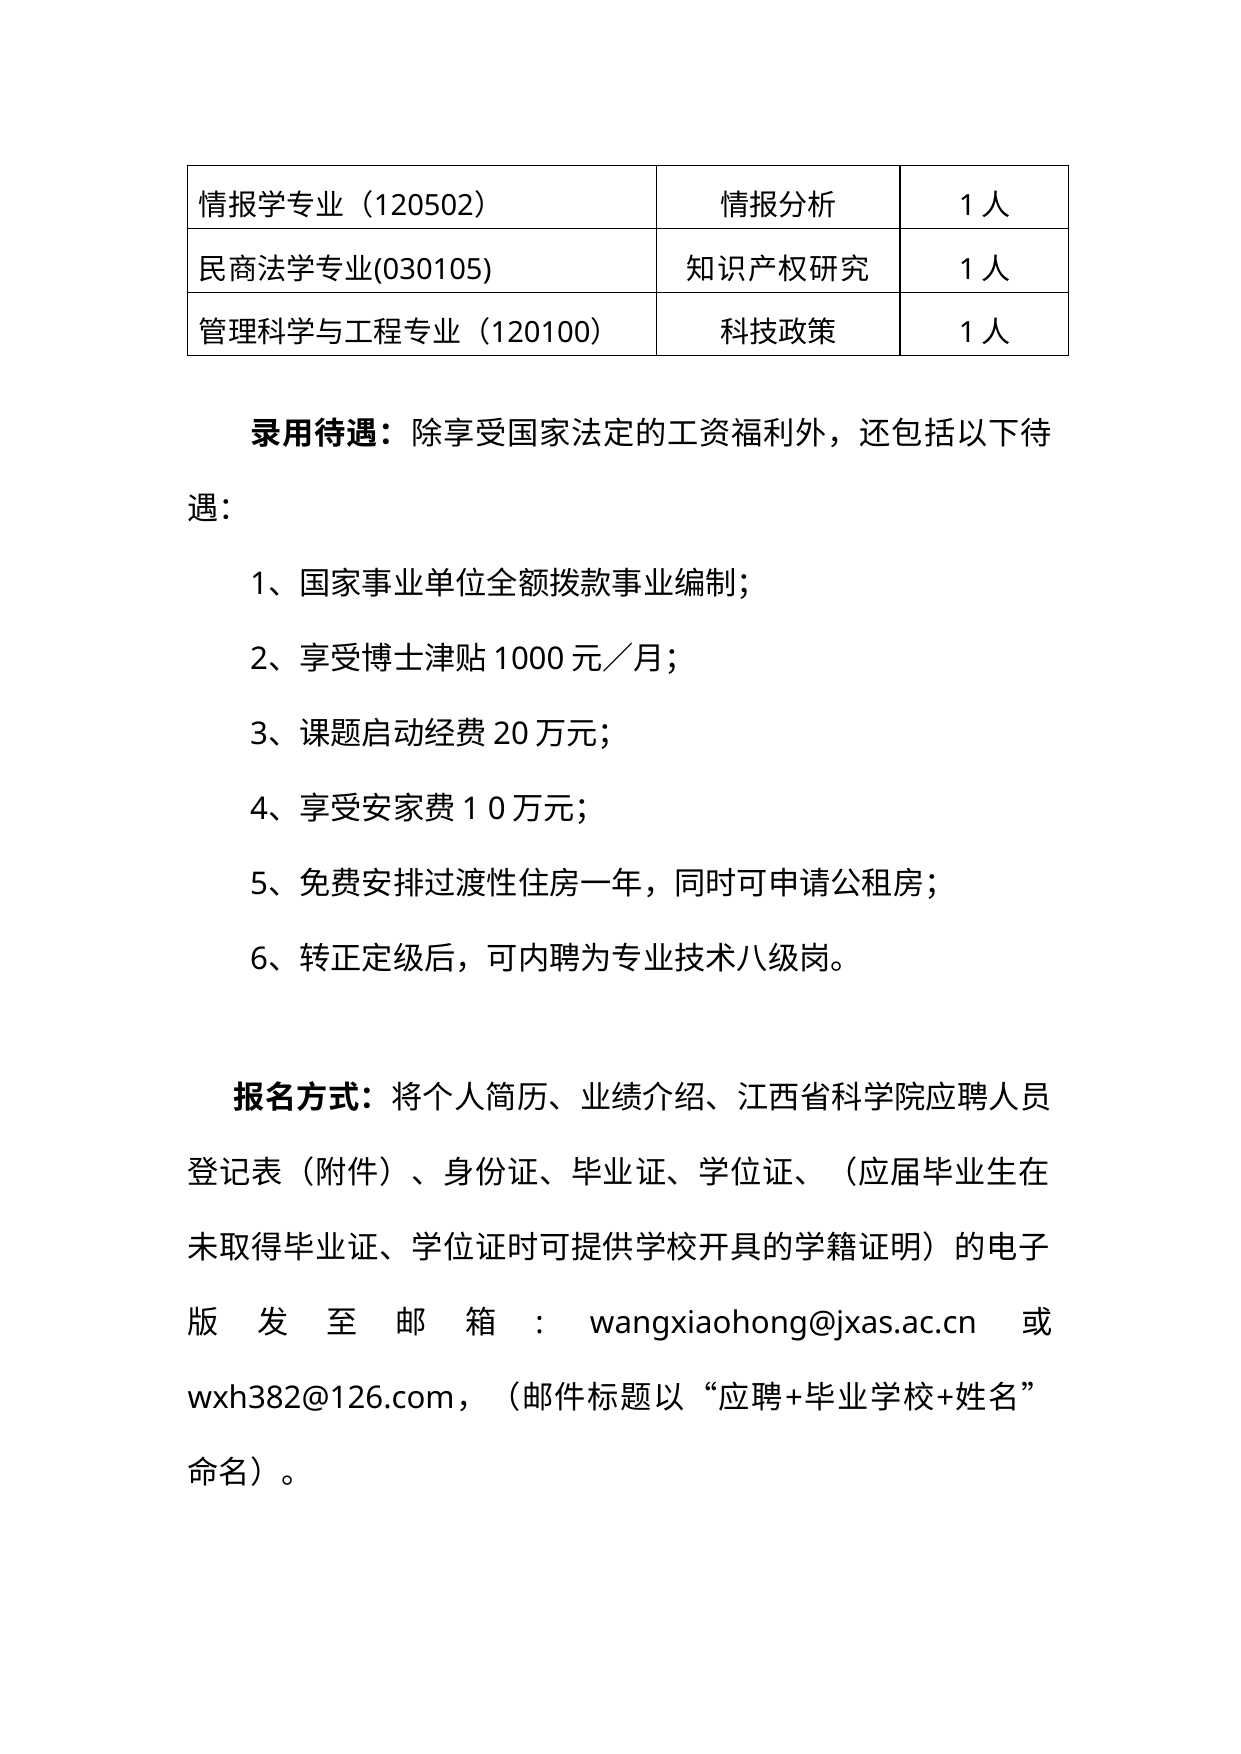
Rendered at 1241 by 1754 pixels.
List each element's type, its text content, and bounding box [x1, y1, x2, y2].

table_cell 科技政策 [657, 293, 899, 355]
table_cell 1人 [901, 166, 1068, 228]
text 4、享受安家费1 0万元； [187, 769, 1053, 844]
table_cell 情报分析 [657, 166, 899, 228]
table_cell 1人 [901, 293, 1068, 355]
table_cell 管理科学与工程专业（120100） [188, 293, 656, 355]
table_cell 知识产权研究 [657, 229, 899, 292]
table_cell 1人 [901, 229, 1068, 292]
table_cell 民商法学专业(030105) [188, 229, 656, 292]
text 5、免费安排过渡性住房一年，同时可申请公租房； [187, 844, 1053, 919]
text 报名方式：将个人简历、业绩介绍、江西省科学院应聘人员登记表（附件）、身份证、毕业证、学位证、（应届毕业生在未取得毕业证、学位证时可提供学校开具的学籍证明）的电子版发至邮箱: wangxiaohong@jxas.ac.cn或wxh382@126.com，（邮件标题以“应聘+毕业学校+姓名”命名）。 [187, 1057, 1053, 1507]
text 3、课题启动经费20万元； [187, 694, 1053, 769]
text 1、国家事业单位全额拨款事业编制； [187, 544, 1053, 619]
text 6、转正定级后，可内聘为专业技术八级岗。 [187, 919, 1053, 994]
text 2、享受博士津贴1000元／月； [187, 619, 1053, 694]
text 录用待遇：除享受国家法定的工资福利外，还包括以下待遇： [187, 394, 1053, 544]
table_cell 情报学专业（120502） [188, 166, 656, 228]
